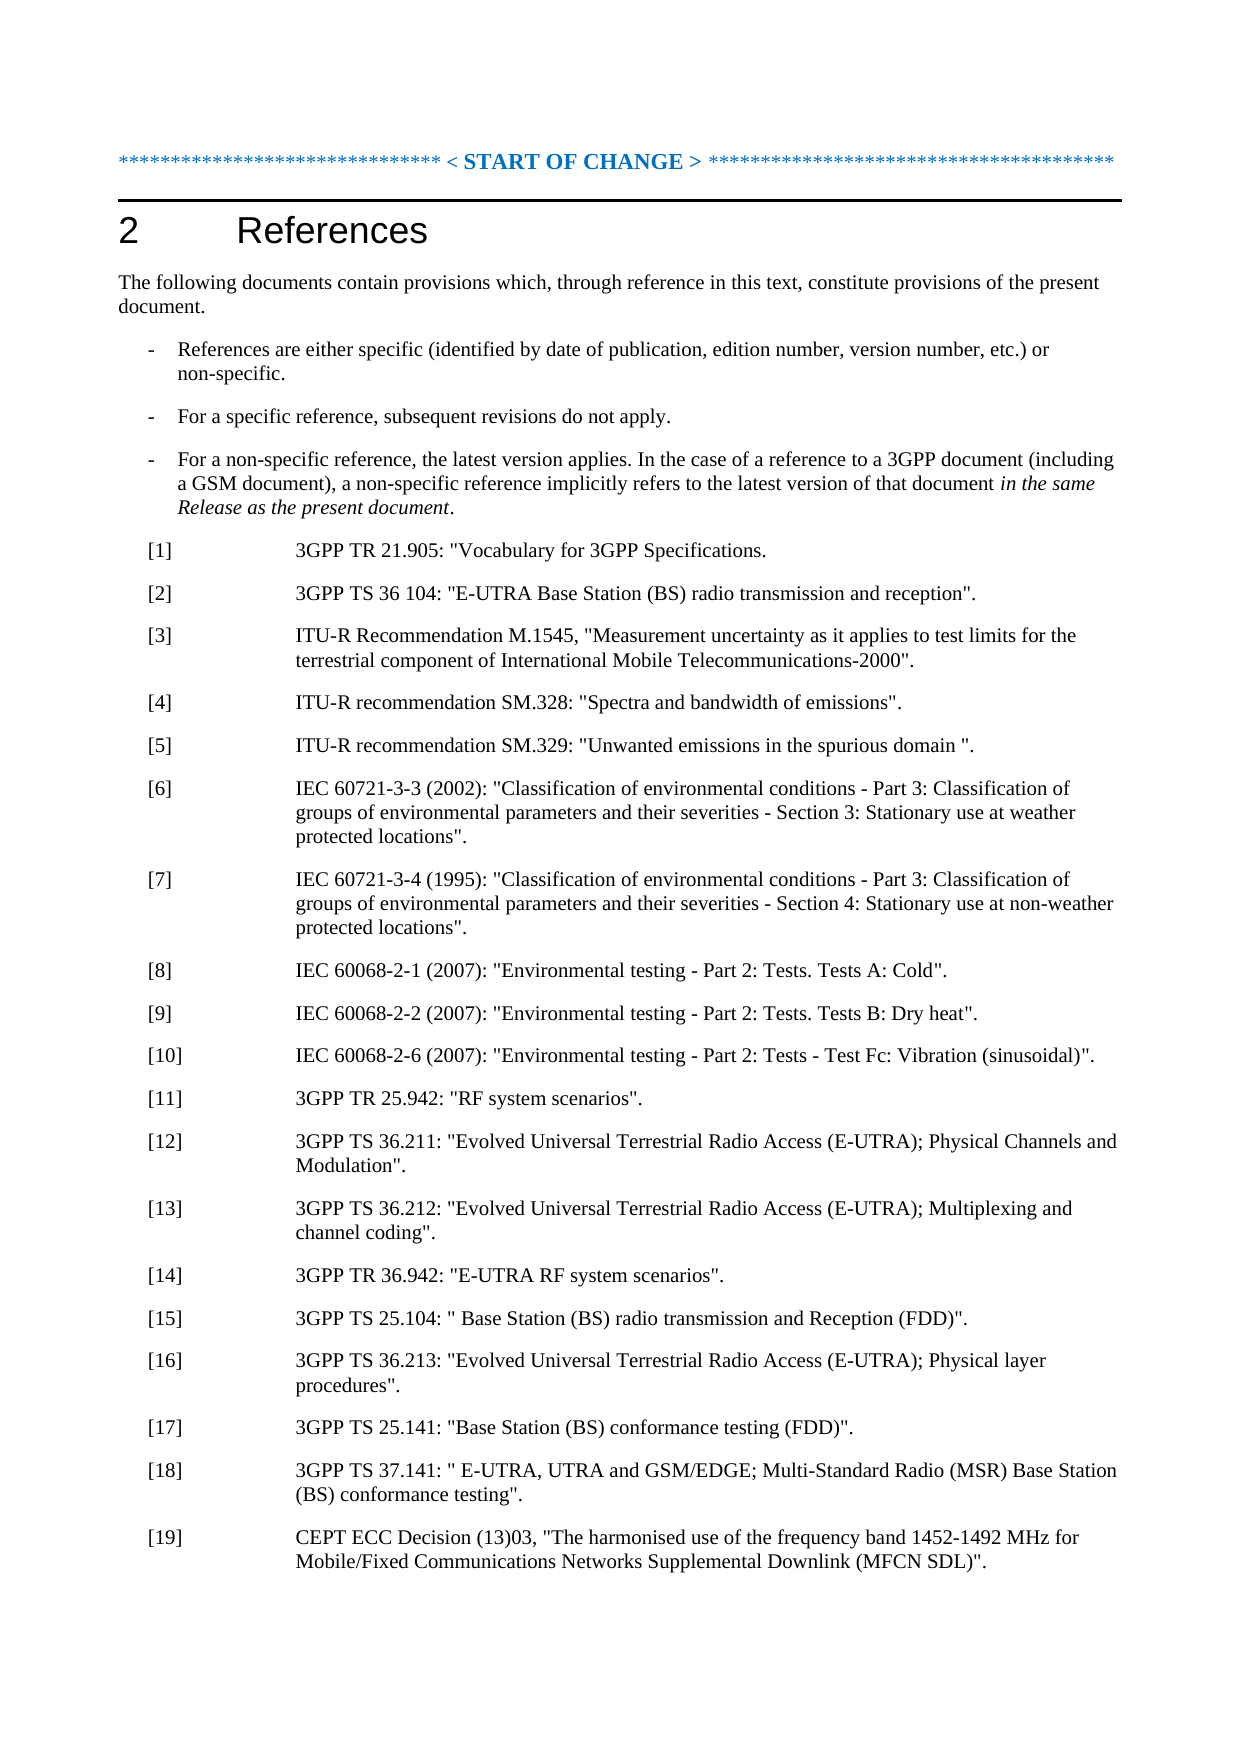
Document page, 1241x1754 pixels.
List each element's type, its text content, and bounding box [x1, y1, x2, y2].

subtitle 2 References [118, 202, 1122, 252]
text [6] IEC 60721-3-3 (2002): "Classification of environmental conditions - Part 3: Classification of groups of environmental parameters and their severities - Section 3: Stationary use at weather protected locations". [148, 776, 1122, 848]
text [5] ITU-R recommendation SM.329: "Unwanted emissions in the spurious domain ". [148, 733, 1122, 757]
text - For a specific reference, subsequent revisions do not apply. [148, 404, 1122, 428]
text [3] ITU-R Recommendation M.1545, "Measurement uncertainty as it applies to test limits for the terrestrial component of International Mobile Telecommunications-2000". [148, 623, 1122, 672]
text [4] ITU-R recommendation SM.328: "Spectra and bandwidth of emissions". [148, 690, 1122, 714]
text [13] 3GPP TS 36.212: "Evolved Universal Terrestrial Radio Access (E-UTRA); Multiplexing and channel coding". [148, 1196, 1122, 1244]
text - For a non-specific reference, the latest version applies. In the case of a reference to a 3GPP document (including a GSM document), a non-specific reference implicitly refers to the latest version of that document in the same Release as the present document. [148, 447, 1122, 519]
text ******************************* < START OF CHANGE > *************************************** [118, 148, 1122, 174]
text [12] 3GPP TS 36.211: "Evolved Universal Terrestrial Radio Access (E-UTRA); Physical Channels and Modulation". [148, 1129, 1122, 1177]
text [18] 3GPP TS 37.141: " E-UTRA, UTRA and GSM/EDGE; Multi-Standard Radio (MSR) Base Station (BS) conformance testing". [148, 1458, 1122, 1506]
text - References are either specific (identified by date of publication, edition number, version number, etc.) or non-specific. [148, 337, 1122, 385]
text [14] 3GPP TR 36.942: "E-UTRA RF system scenarios". [148, 1263, 1122, 1287]
text [1] 3GPP TR 21.905: "Vocabulary for 3GPP Specifications. [148, 538, 1122, 562]
text [17] 3GPP TS 25.141: "Base Station (BS) conformance testing (FDD)". [148, 1415, 1122, 1439]
text [16] 3GPP TS 36.213: "Evolved Universal Terrestrial Radio Access (E-UTRA); Physical layer procedures". [148, 1348, 1122, 1397]
text [19] CEPT ECC Decision (13)03, "The harmonised use of the frequency band 1452-1492 MHz for Mobile/Fixed Communications Networks Supplemental Downlink (MFCN SDL)". [148, 1525, 1122, 1573]
text [10] IEC 60068-2-6 (2007): "Environmental testing - Part 2: Tests - Test Fc: Vibration (sinusoidal)". [148, 1043, 1122, 1067]
text [11] 3GPP TR 25.942: "RF system scenarios". [148, 1086, 1122, 1110]
text [7] IEC 60721-3-4 (1995): "Classification of environmental conditions - Part 3: Classification of groups of environmental parameters and their severities - Section 4: Stationary use at non-weather protected locations". [148, 867, 1122, 939]
text The following documents contain provisions which, through reference in this text, constitute provisions of the present document. [118, 270, 1122, 318]
text [15] 3GPP TS 25.104: " Base Station (BS) radio transmission and Reception (FDD)". [148, 1306, 1122, 1330]
text [9] IEC 60068-2-2 (2007): "Environmental testing - Part 2: Tests. Tests B: Dry heat". [148, 1001, 1122, 1025]
text [8] IEC 60068-2-1 (2007): "Environmental testing - Part 2: Tests. Tests A: Cold". [148, 958, 1122, 982]
text [2] 3GPP TS 36 104: "E-UTRA Base Station (BS) radio transmission and reception". [148, 581, 1122, 605]
